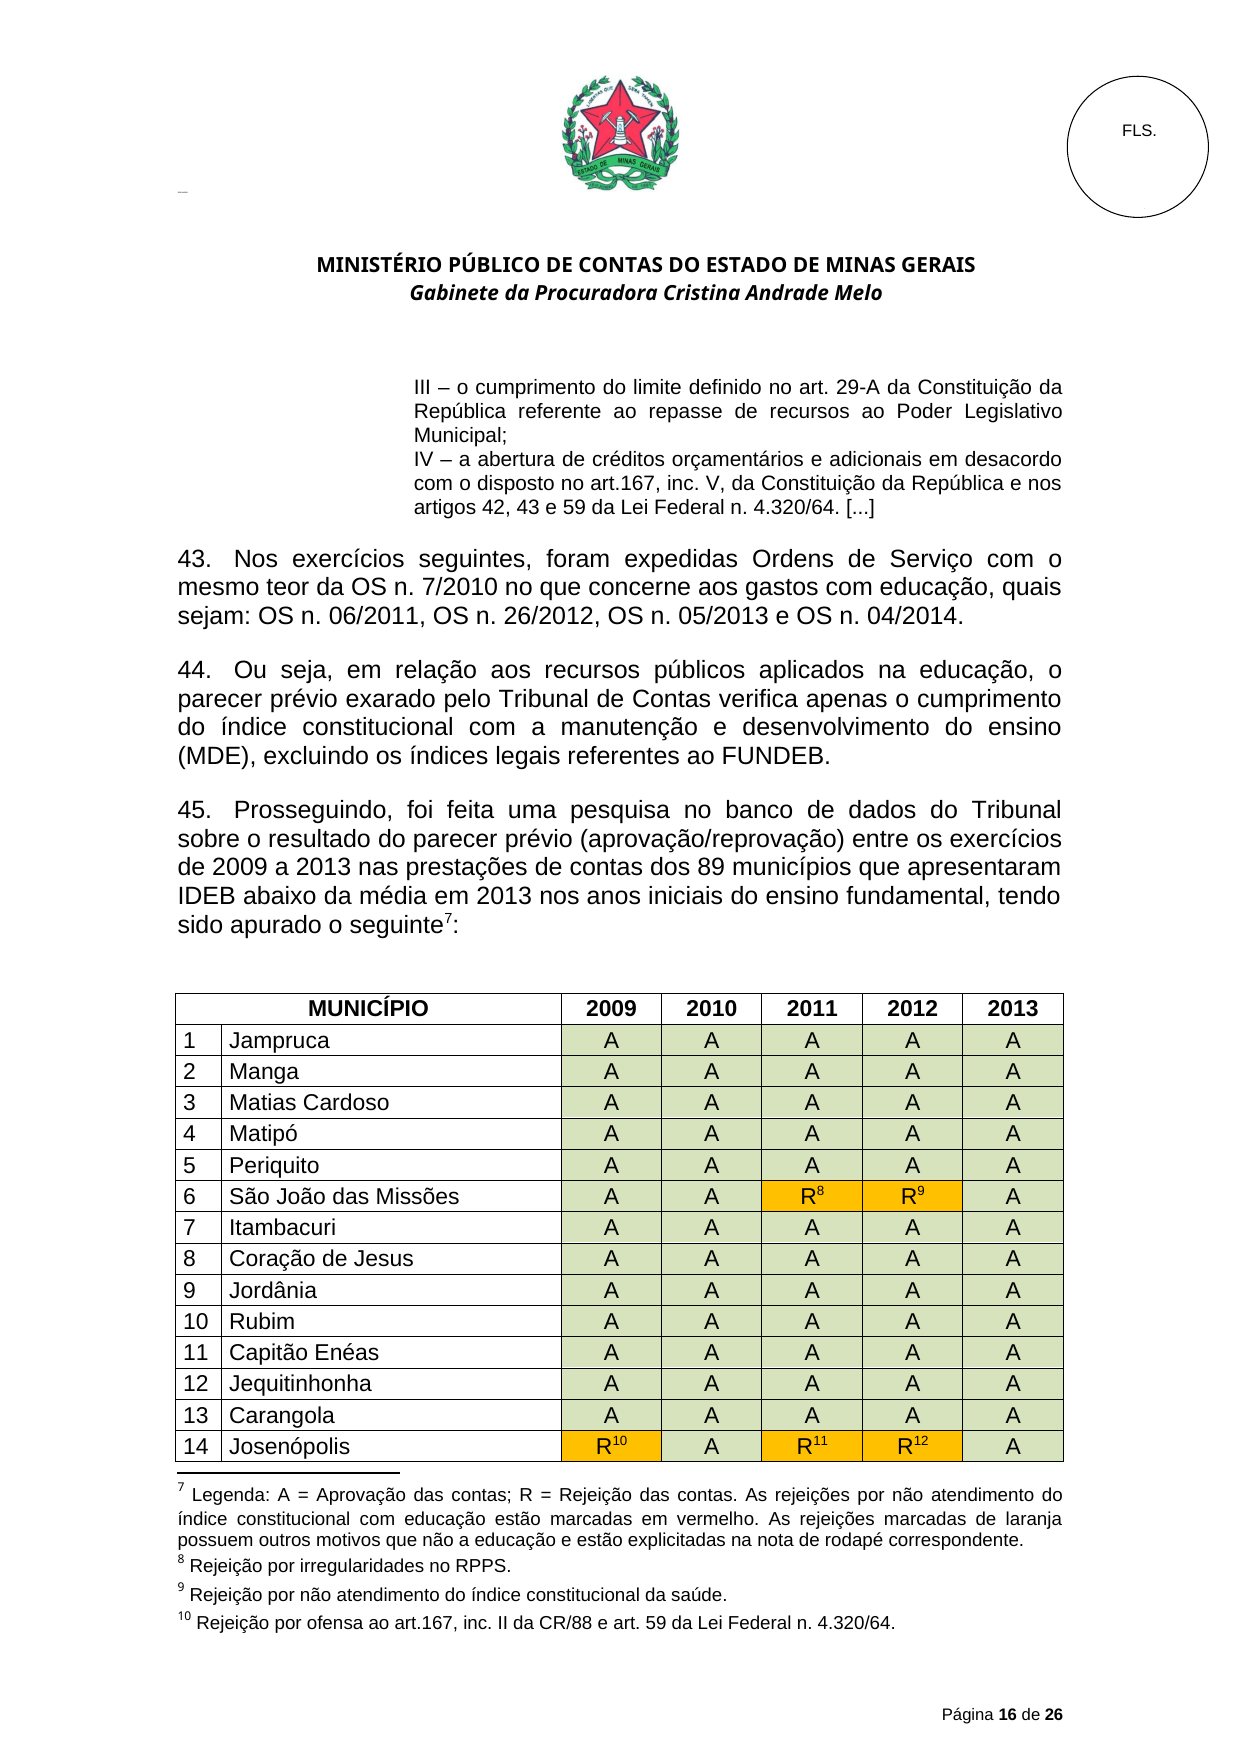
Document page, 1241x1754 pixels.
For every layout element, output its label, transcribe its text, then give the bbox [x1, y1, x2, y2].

table_cell A [562, 1212, 661, 1242]
table_cell Periquito [222, 1150, 561, 1180]
list Prosseguindo, foi feita uma pesquisa no banco de dados do Tribunal sobre o resultado do parecer prévio (aprovação/reprovação) entre os exercícios de 2009 a 2013 nas prestações de contas dos 89 municípios que apresentaram IDEB abaixo da média em 2013 nos anos iniciais do ensino fundamental, tendo sido apurado o seguinte: [177, 795, 1063, 939]
table_cell R [863, 1431, 962, 1461]
table_cell A [562, 1025, 661, 1055]
picture [560, 75, 681, 192]
table_header 2012 [863, 994, 962, 1024]
table_cell A [562, 1087, 661, 1117]
table_cell 2 [176, 1056, 221, 1086]
table_cell A [662, 1025, 761, 1055]
table_cell A [662, 1369, 761, 1399]
table_cell A [762, 1087, 862, 1117]
table_cell A [963, 1087, 1063, 1117]
table_cell A [562, 1337, 661, 1367]
table_cell Itambacuri [222, 1212, 561, 1242]
table_header 2013 [963, 994, 1063, 1024]
table_cell A [863, 1244, 962, 1274]
table_cell A [562, 1400, 661, 1430]
table_cell A [562, 1369, 661, 1399]
table_cell R [762, 1181, 862, 1211]
table_cell A [762, 1119, 862, 1149]
table_cell A [963, 1056, 1063, 1086]
table_cell 14 [176, 1431, 221, 1461]
table_cell A [963, 1400, 1063, 1430]
table_cell Jordânia [222, 1275, 561, 1305]
table_cell A [963, 1306, 1063, 1336]
table_cell Coração de Jesus [222, 1244, 561, 1274]
table_cell A [562, 1150, 661, 1180]
table_cell A [863, 1025, 962, 1055]
table_cell 10 [176, 1306, 221, 1336]
list Nos exercícios seguintes, foram expedidas Ordens de Serviço com o mesmo teor da OS n. 7/2010 no que concerne aos gastos com educação, quais sejam: OS n. 06/2011, OS n. 26/2012, OS n. 05/2013 e OS n. 04/2014. [177, 544, 1063, 630]
table_cell A [662, 1275, 761, 1305]
table_cell Rubim [222, 1306, 561, 1336]
table_cell A [963, 1150, 1063, 1180]
table_cell Manga [222, 1056, 561, 1086]
table_cell 13 [176, 1400, 221, 1430]
text III – o cumprimento do limite definido no art. 29-A da Constituição da República referente ao repasse de recursos ao Poder Legislativo Municipal; [413, 375, 1063, 447]
table_header 2009 [562, 994, 661, 1024]
table_cell Matias Cardoso [222, 1087, 561, 1117]
table_cell A [562, 1119, 661, 1149]
table_cell A [863, 1212, 962, 1242]
table_cell A [662, 1337, 761, 1367]
table_cell A [662, 1212, 761, 1242]
table_cell Matipó [222, 1119, 561, 1149]
table_cell 7 [176, 1212, 221, 1242]
table_cell A [662, 1400, 761, 1430]
table_cell 8 [176, 1244, 221, 1274]
table_header 2010 [662, 994, 761, 1024]
table_cell R [863, 1181, 962, 1211]
table_cell A [762, 1275, 862, 1305]
table_cell A [662, 1306, 761, 1336]
table_cell A [662, 1181, 761, 1211]
table_cell 5 [176, 1150, 221, 1180]
table_cell A [762, 1337, 862, 1367]
table_cell A [863, 1337, 962, 1367]
table_cell A [762, 1400, 862, 1430]
table_cell 6 [176, 1181, 221, 1211]
table_cell 11 [176, 1337, 221, 1367]
table_cell A [863, 1087, 962, 1117]
table_cell A [562, 1306, 661, 1336]
table_cell A [963, 1244, 1063, 1274]
table_cell A [762, 1150, 862, 1180]
table_cell A [863, 1306, 962, 1336]
table_cell R [762, 1431, 862, 1461]
table_cell A [963, 1025, 1063, 1055]
table_cell A [762, 1306, 862, 1336]
table_cell 3 [176, 1087, 221, 1117]
table_cell 1 [176, 1025, 221, 1055]
table_cell A [963, 1431, 1063, 1461]
table_cell A [863, 1275, 962, 1305]
table_cell A [562, 1056, 661, 1086]
table_cell A [562, 1275, 661, 1305]
table_cell A [963, 1275, 1063, 1305]
table_cell A [863, 1056, 962, 1086]
table_cell A [963, 1212, 1063, 1242]
table_cell A [662, 1244, 761, 1274]
table_cell 12 [176, 1369, 221, 1399]
list Ou seja, em relação aos recursos públicos aplicados na educação, o parecer prévio exarado pelo Tribunal de Contas verifica apenas o cumprimento do índice constitucional com a manutenção e desenvolvimento do ensino (MDE), excluindo os índices legais referentes ao FUNDEB. [177, 655, 1063, 770]
table_cell A [762, 1025, 862, 1055]
table_cell Josenópolis [222, 1431, 561, 1461]
table_cell A [863, 1400, 962, 1430]
table_cell A [662, 1056, 761, 1086]
table_cell A [762, 1369, 862, 1399]
table_cell A [662, 1119, 761, 1149]
table_cell A [963, 1369, 1063, 1399]
table_header 2011 [762, 994, 862, 1024]
table_header MUNICÍPIO [176, 994, 561, 1024]
table_cell A [863, 1119, 962, 1149]
table_cell A [562, 1181, 661, 1211]
table_cell Jampruca [222, 1025, 561, 1055]
table_cell 4 [176, 1119, 221, 1149]
table_cell A [863, 1150, 962, 1180]
table_cell Capitão Enéas [222, 1337, 561, 1367]
table_cell A [963, 1181, 1063, 1211]
table_cell A [863, 1369, 962, 1399]
table_cell São João das Missões [222, 1181, 561, 1211]
table_cell R [562, 1431, 661, 1461]
table_cell A [662, 1087, 761, 1117]
table_cell A [963, 1337, 1063, 1367]
table_cell 9 [176, 1275, 221, 1305]
table_cell A [562, 1244, 661, 1274]
table_cell A [662, 1431, 761, 1461]
table_cell Jequitinhonha [222, 1369, 561, 1399]
table_cell Carangola [222, 1400, 561, 1430]
text IV – a abertura de créditos orçamentários e adicionais em desacordo com o disposto no art.167, inc. V, da Constituição da República e nos artigos 42, 43 e 59 da Lei Federal n. 4.320/64. [...] [413, 447, 1063, 519]
table_cell A [662, 1150, 761, 1180]
table_cell A [762, 1056, 862, 1086]
table_cell A [762, 1244, 862, 1274]
table_cell A [762, 1212, 862, 1242]
table_cell A [963, 1119, 1063, 1149]
